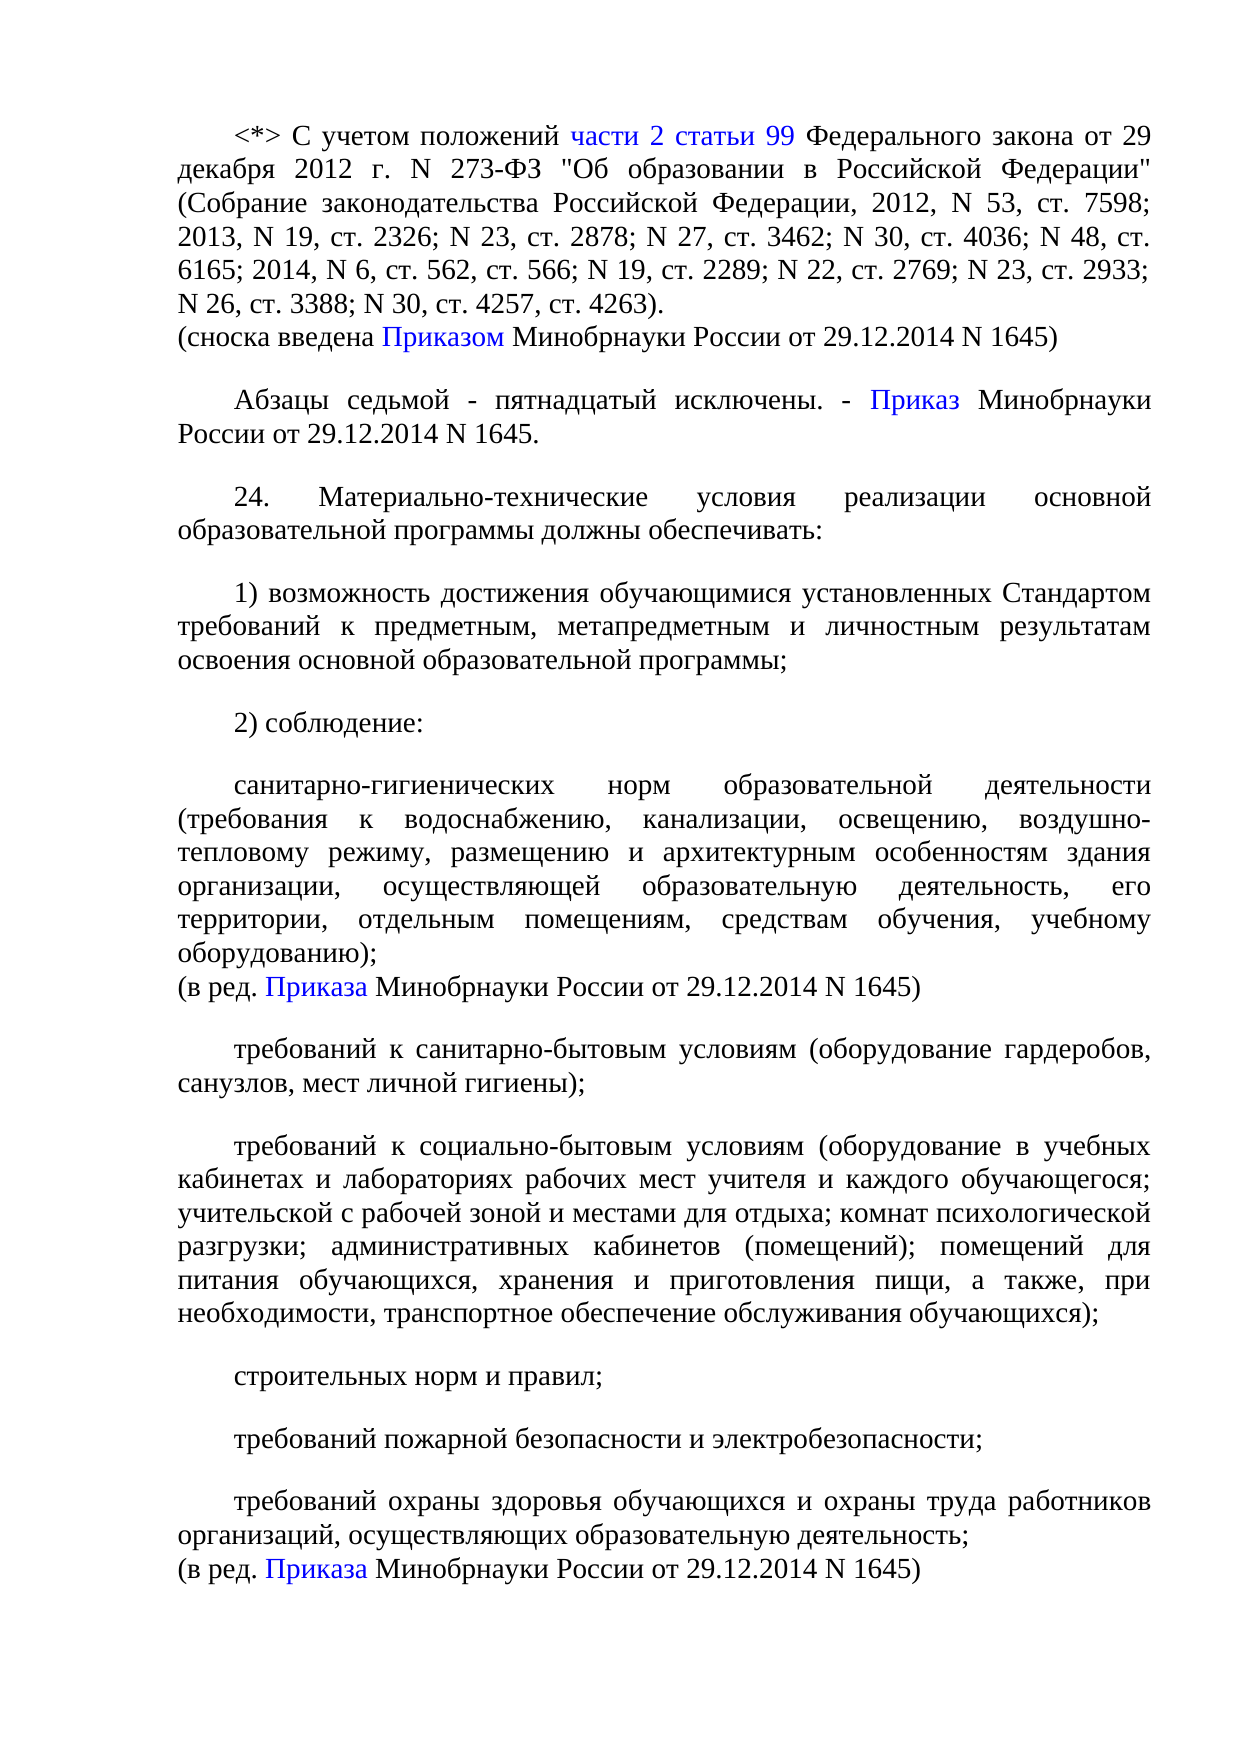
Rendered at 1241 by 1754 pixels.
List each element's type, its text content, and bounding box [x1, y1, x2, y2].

text требований пожарной безопасности и электробезопасности; [177, 1421, 1152, 1454]
text санитарно-гигиенических норм образовательной деятельности (требования к водоснабжению, канализации, освещению, воздушно-тепловому режиму, размещению и архитектурным особенностям здания организации, осуществляющей образовательную деятельность, его территории, отдельным помещениям, средствам обучения, учебному оборудованию); [177, 767, 1152, 969]
text (в ред. Приказа Минобрнауки России от 29.12.2014 N 1645) [177, 1551, 1152, 1584]
text требований охраны здоровья обучающихся и охраны труда работников организаций, осуществляющих образовательную деятельность; [177, 1483, 1152, 1551]
text 2) соблюдение: [177, 705, 1152, 738]
text строительных норм и правил; [177, 1358, 1152, 1392]
text требований к социально-бытовым условиям (оборудование в учебных кабинетах и лабораториях рабочих мест учителя и каждого обучающегося; учительской с рабочей зоной и местами для отдыха; комнат психологической разгрузки; административных кабинетов (помещений); помещений для питания обучающихся, хранения и приготовления пищи, а также, при необходимости, транспортное обеспечение обслуживания обучающихся); [177, 1128, 1152, 1329]
text Абзацы седьмой - пятнадцатый исключены. - Приказ Минобрнауки России от 29.12.2014 N 1645. [177, 382, 1152, 449]
text (в ред. Приказа Минобрнауки России от 29.12.2014 N 1645) [177, 969, 1152, 1002]
text требований к санитарно-бытовым условиям (оборудование гардеробов, санузлов, мест личной гигиены); [177, 1031, 1152, 1098]
text <*> С учетом положений части 2 статьи 99 Федерального закона от 29 декабря 2012 г. N 273-ФЗ "Об образовании в Российской Федерации" (Собрание законодательства Российской Федерации, 2012, N 53, ст. 7598; 2013, N 19, ст. 2326; N 23, ст. 2878; N 27, ст. 3462; N 30, ст. 4036; N 48, ст. 6165; 2014, N 6, ст. 562, ст. 566; N 19, ст. 2289; N 22, ст. 2769; N 23, ст. 2933; N 26, ст. 3388; N 30, ст. 4257, ст. 4263). [177, 118, 1152, 319]
text (сноска введена Приказом Минобрнауки России от 29.12.2014 N 1645) [177, 319, 1152, 353]
text 24. Материально-технические условия реализации основной образовательной программы должны обеспечивать: [177, 479, 1152, 546]
text 1) возможность достижения обучающимися установленных Стандартом требований к предметным, метапредметным и личностным результатам освоения основной образовательной программы; [177, 575, 1152, 676]
